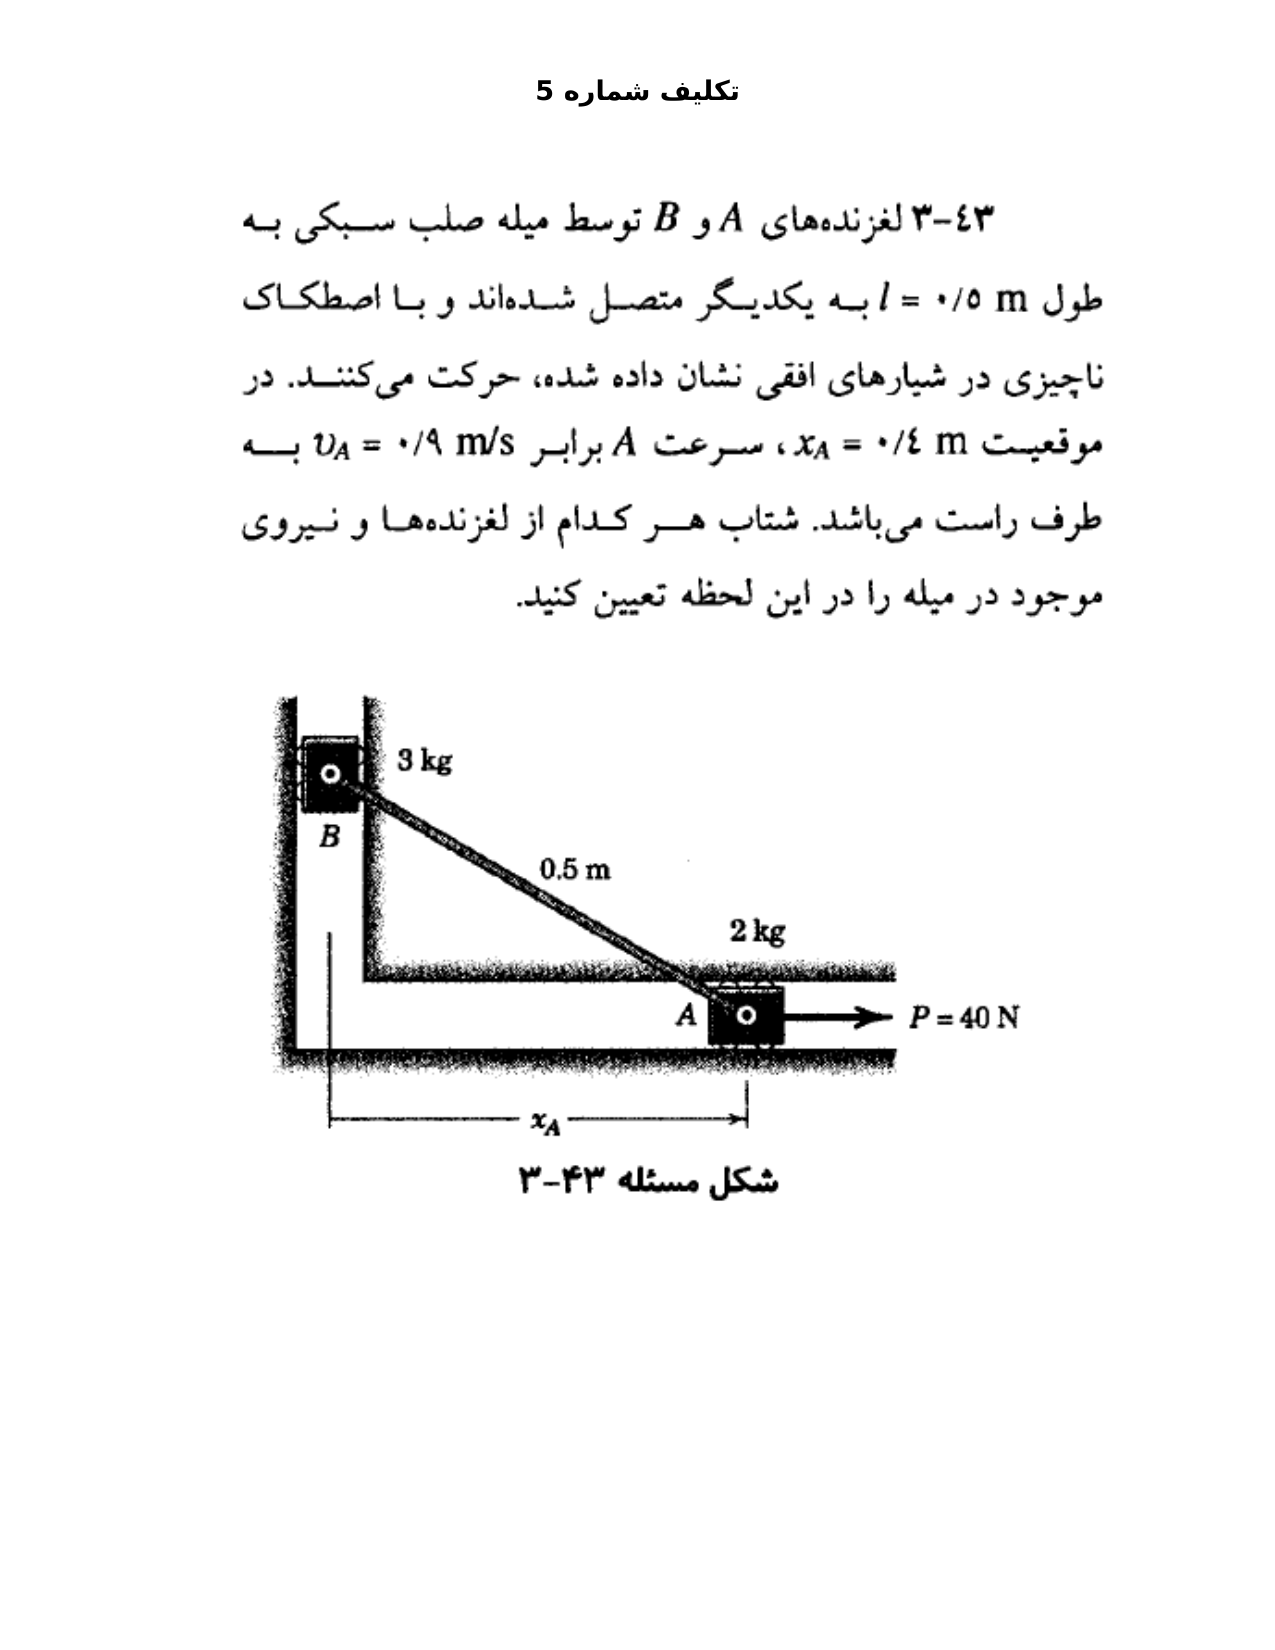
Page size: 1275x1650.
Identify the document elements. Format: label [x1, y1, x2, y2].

picture [194, 150, 1125, 1264]
